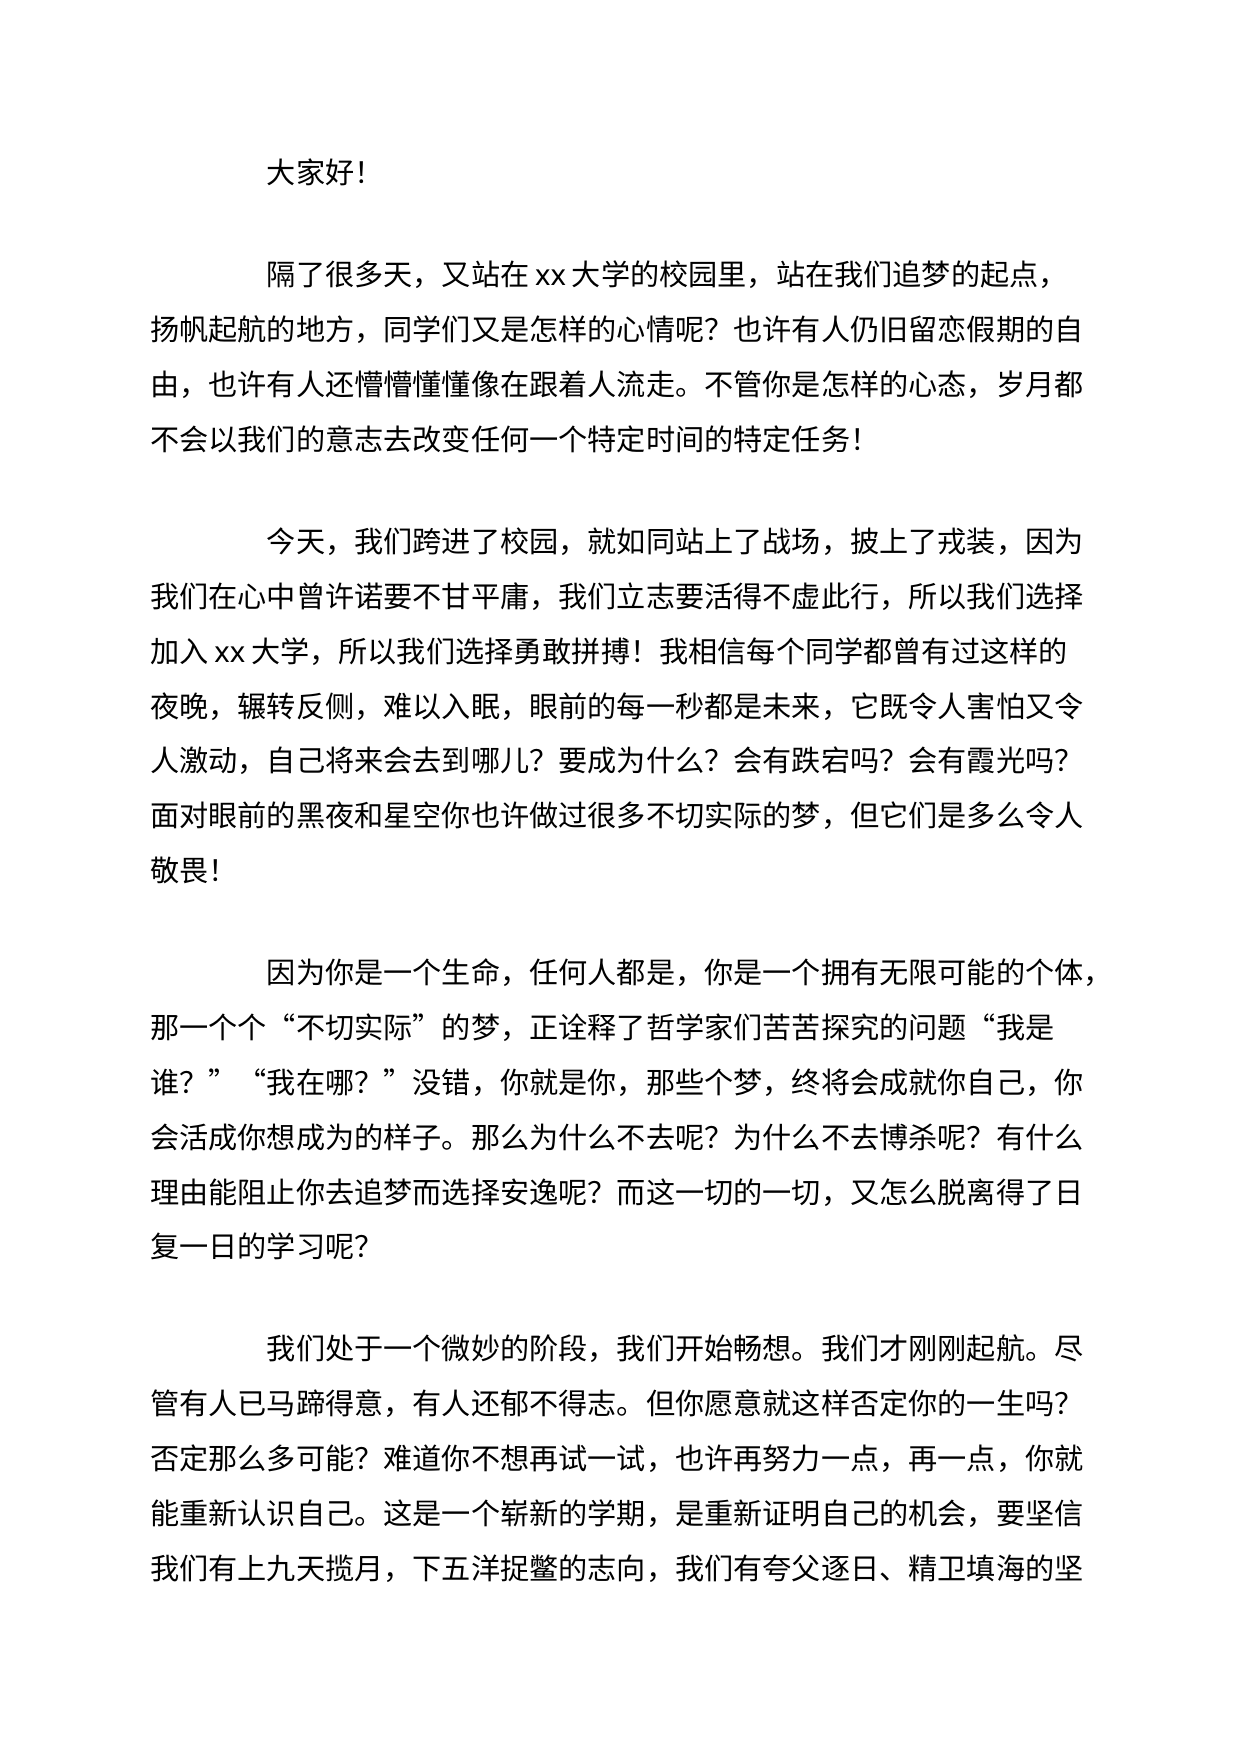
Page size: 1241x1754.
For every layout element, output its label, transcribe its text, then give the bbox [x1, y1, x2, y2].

text 今天，我们跨进了校园，就如同站上了战场，披上了戎装，因为我们在心中曾许诺要不甘平庸，我们立志要活得不虚此行，所以我们选择加入xx大学，所以我们选择勇敢拼搏！我相信每个同学都曾有过这样的夜晚，辗转反侧，难以入眠，眼前的每一秒都是未来，它既令人害怕又令人激动，自己将来会去到哪儿？要成为什么？会有跌宕吗？会有霞光吗？面对眼前的黑夜和星空你也许做过很多不切实际的梦，但它们是多么令人敬畏！ [150, 518, 1090, 890]
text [150, 1326, 1090, 1588]
text 大家好！ [150, 150, 1090, 192]
text 因为你是一个生命，任何人都是，你是一个拥有无限可能的个体，那一个个“不切实际”的梦，正诠释了哲学家们苦苦探究的问题“我是谁？”“我在哪？”没错，你就是你，那些个梦，终将会成就你自己，你会活成你想成为的样子。那么为什么不去呢？为什么不去博杀呢？有什么理由能阻止你去追梦而选择安逸呢？而这一切的一切，又怎么脱离得了日复一日的学习呢？ [150, 949, 1090, 1266]
text 隔了很多天，又站在xx大学的校园里，站在我们追梦的起点，扬帆起航的地方，同学们又是怎样的心情呢？也许有人仍旧留恋假期的自由，也许有人还懵懵懂懂像在跟着人流走。不管你是怎样的心态，岁月都不会以我们的意志去改变任何一个特定时间的特定任务！ [150, 252, 1090, 459]
